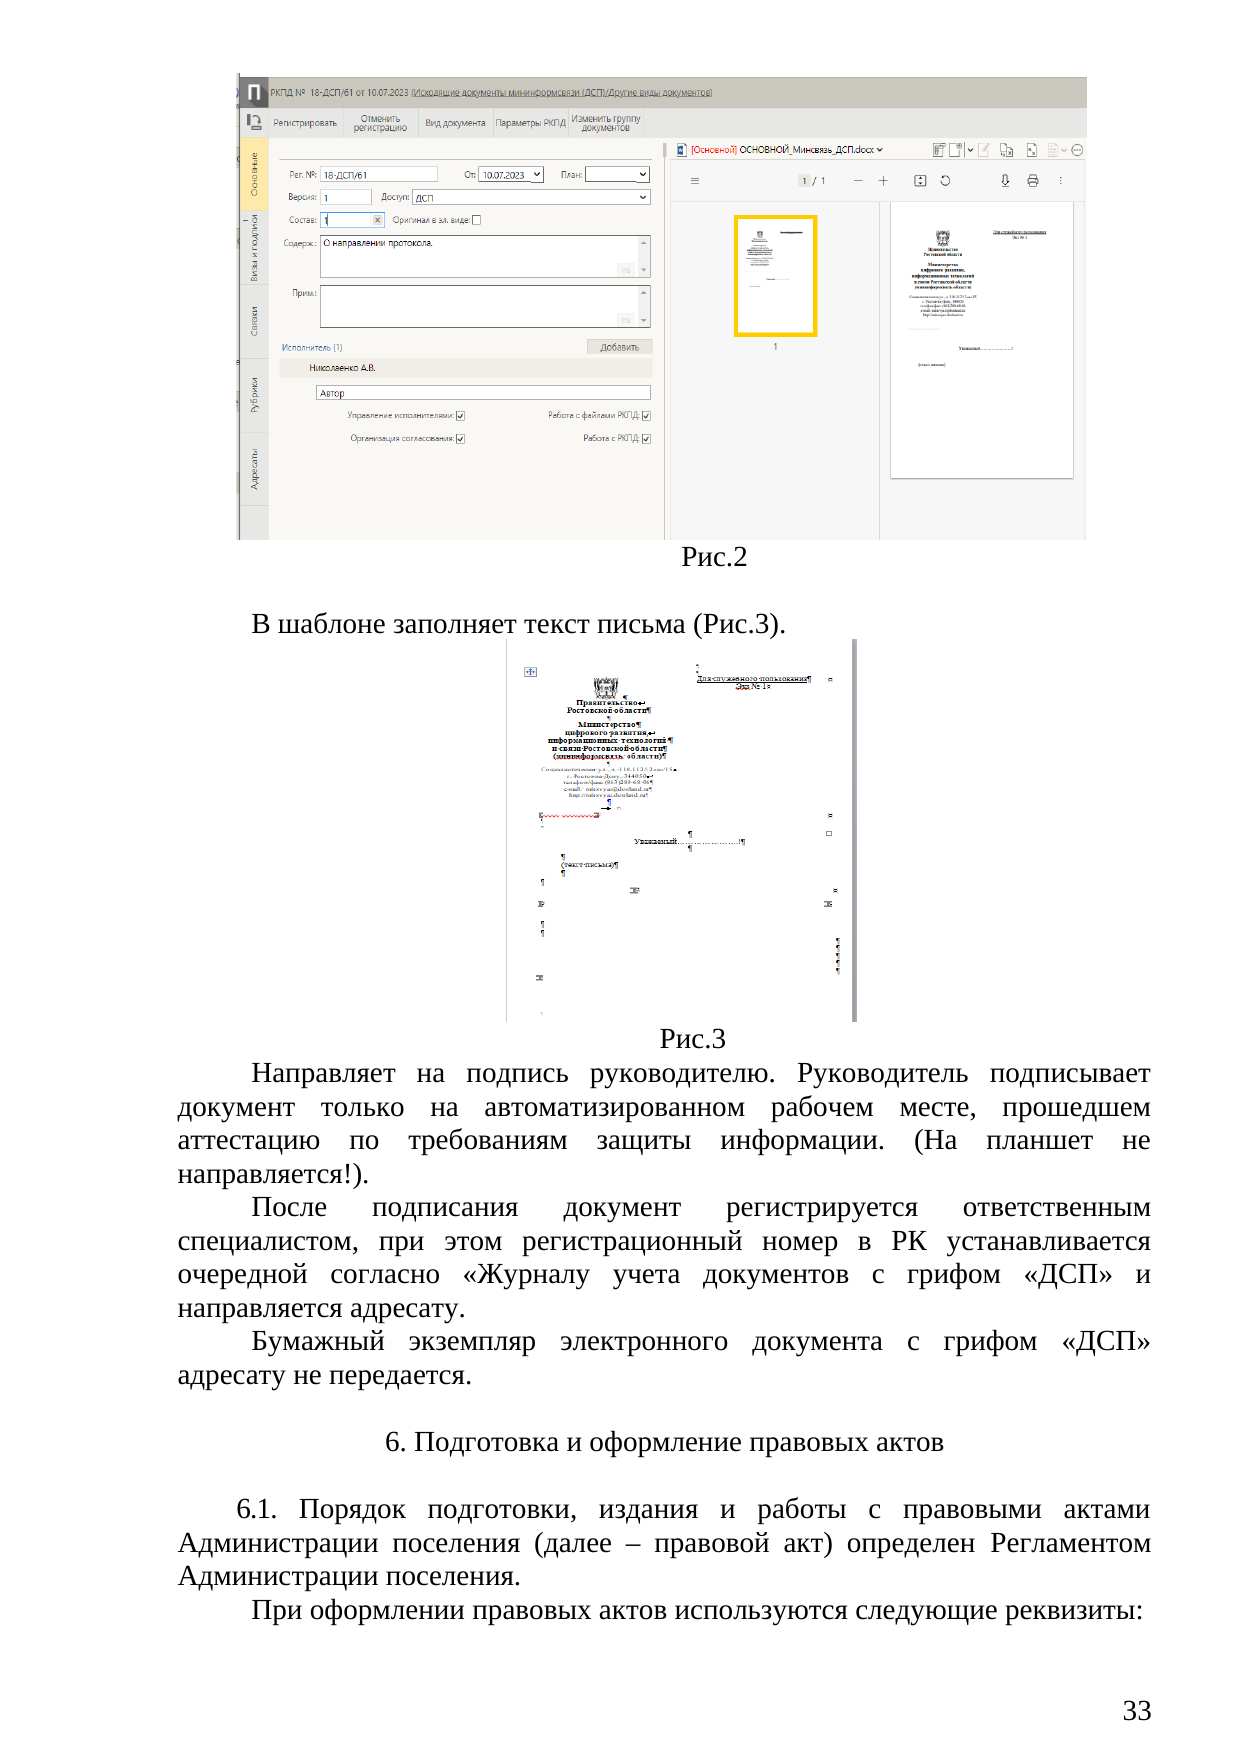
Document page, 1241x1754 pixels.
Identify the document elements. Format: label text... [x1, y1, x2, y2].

text 6. Подготовка и оформление правовых актов [177, 1424, 1152, 1458]
text Направляет на подпись руководителю. Руководитель подписывает документ только на автоматизированном рабочем месте, прошедшем аттестацию по требованиям защиты информации. (На планшет не направляется!). [177, 1055, 1152, 1189]
text Бумажный экземпляр электронного документа с грифом «ДСП» адресату не передается. [177, 1323, 1152, 1391]
text 6.1. Порядок подготовки, издания и работы с правовыми актами Администрации поселения (далее – правовой акт) определен Регламентом Администрации поселения. [177, 1491, 1152, 1592]
text Рис.2 [177, 539, 1152, 573]
text Рис.3 [177, 1022, 1152, 1055]
picture [506, 639, 857, 1022]
picture [236, 73, 1087, 540]
text В шаблоне заполняет текст письма (Рис.3). [177, 606, 1152, 640]
text При оформлении правовых актов используются следующие реквизиты: [177, 1592, 1152, 1625]
text После подписания документ регистрируется ответственным специалистом, при этом регистрационный номер в РК устанавливается очередной согласно «Журналу учета документов с грифом «ДСП» и направляется адресату. [177, 1189, 1152, 1323]
